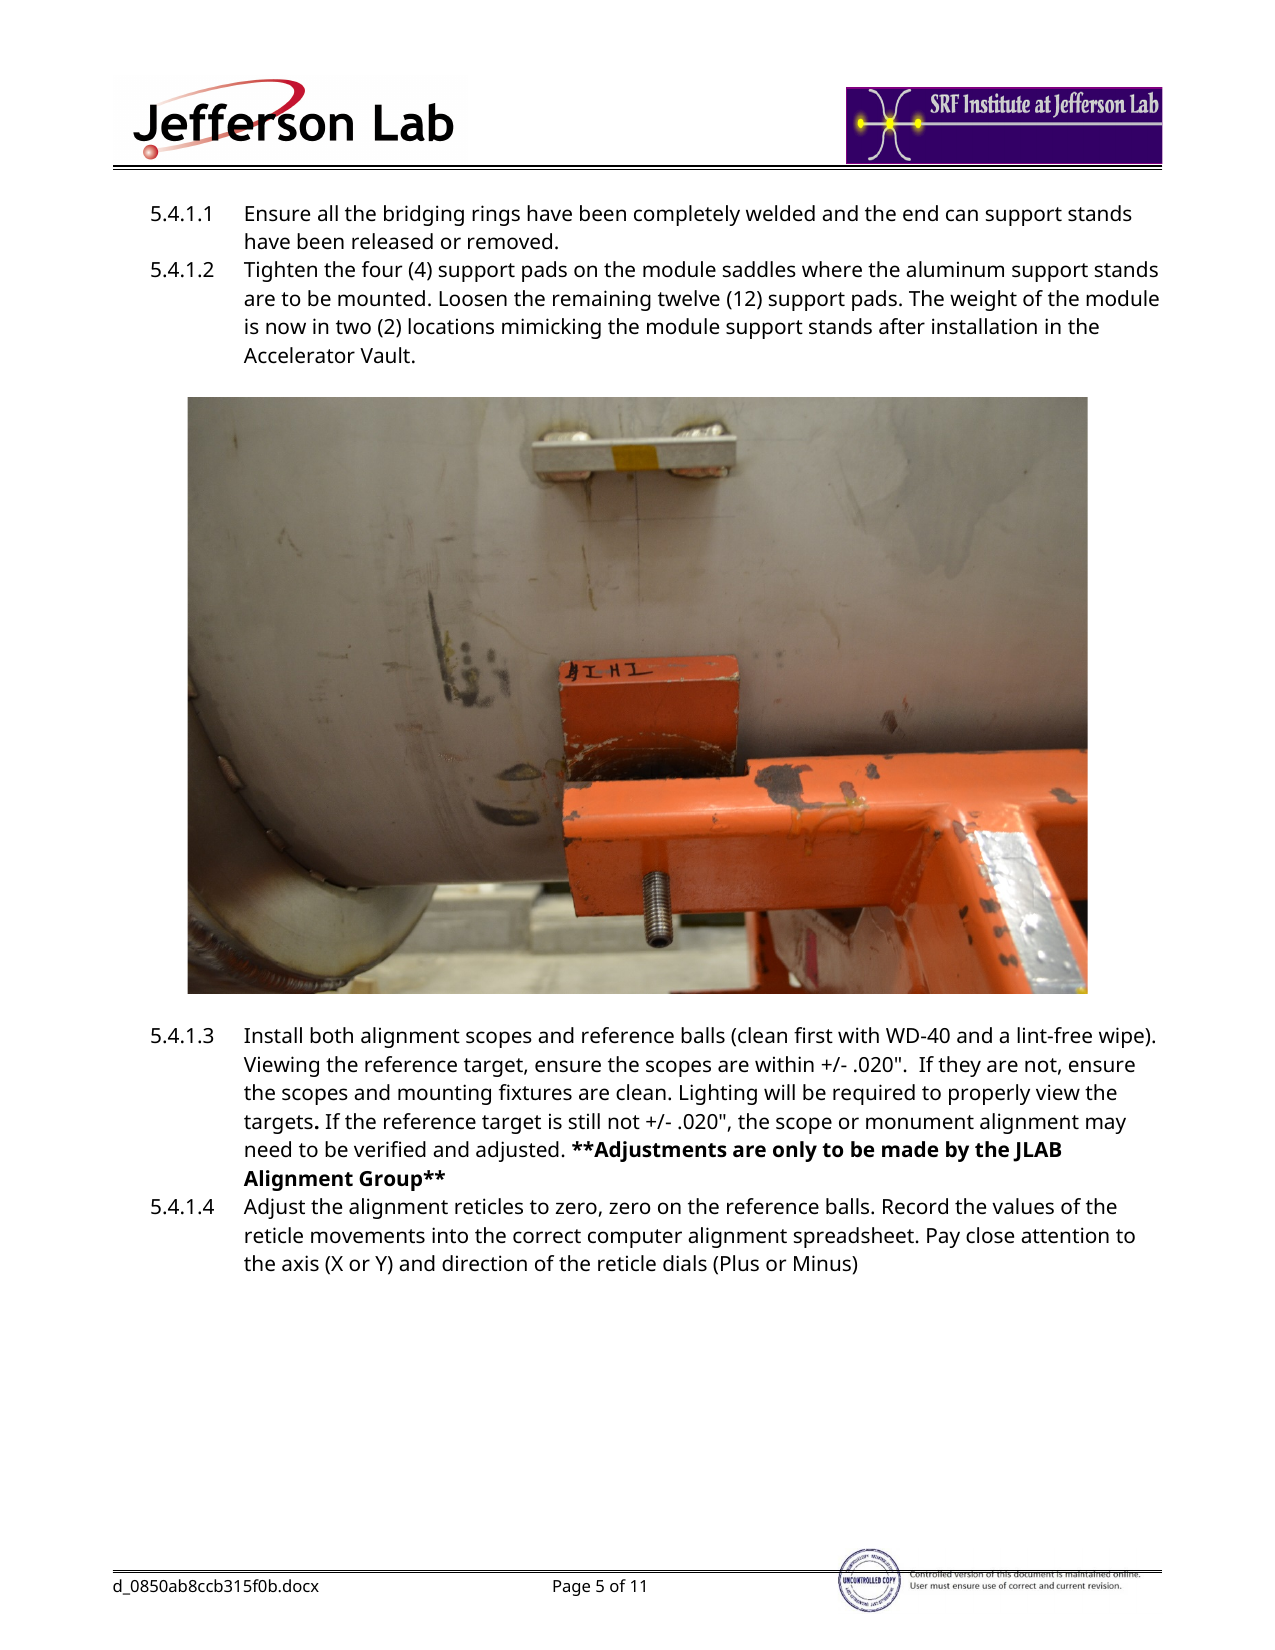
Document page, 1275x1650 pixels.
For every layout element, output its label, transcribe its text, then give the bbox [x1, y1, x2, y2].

picture [187, 397, 1088, 994]
subtitle Ensure all the bridging rings have been completely welded and the end can support stands have been released or removed. [150, 199, 1162, 256]
picture [112, 75, 468, 164]
subtitle Tighten the four (4) support pads on the module saddles where the aluminum support stands are to be mounted. Loosen the remaining twelve (12) support pads. The weight of the module is now in two (2) locations mimicking the module support stands after installation in the Accelerator Vault. [150, 256, 1162, 369]
picture [846, 87, 1163, 164]
subtitle Adjust the alignment reticles to zero, zero on the reference balls. Record the values of the reticle movements into the correct computer alignment spreadsheet. Pay close attention to the axis (X or Y) and direction of the reticle dials (Plus or Minus) [150, 1192, 1162, 1278]
subtitle Install both alignment scopes and reference balls (clean first with WD-40 and a lint-free wipe). Viewing the reference target, ensure the scopes are within +/- .020". If they are not, ensure the scopes and mounting fixtures are clean. Lighting will be required to properly view the targets. If the reference target is still not +/- .020", the scope or monument alignment may need to be verified and adjusted. **Adjustments are only to be made by the JLAB Alignment Group** [150, 1022, 1162, 1192]
picture [837, 1548, 1163, 1614]
